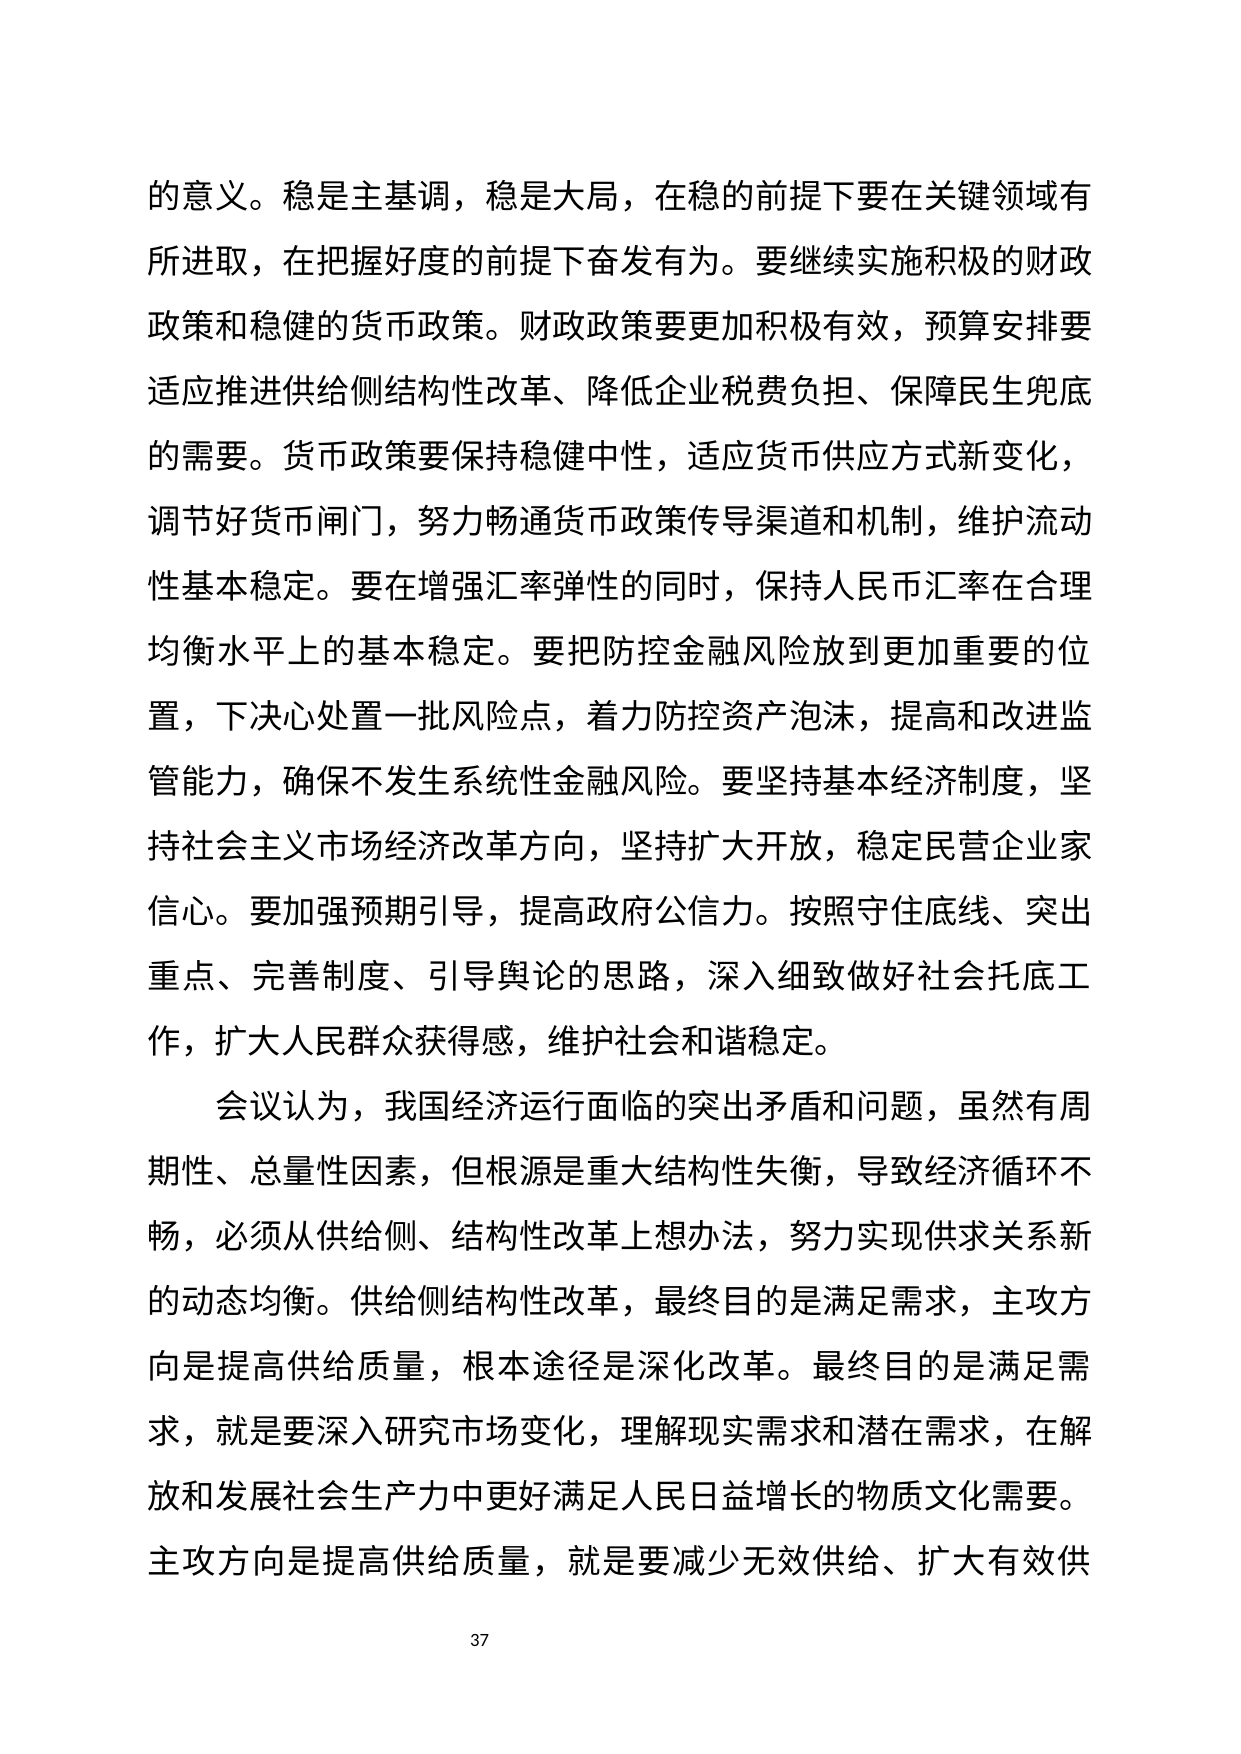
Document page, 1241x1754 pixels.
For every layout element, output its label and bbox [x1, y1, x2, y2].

text [148, 162, 1093, 1072]
text [148, 1072, 1093, 1592]
